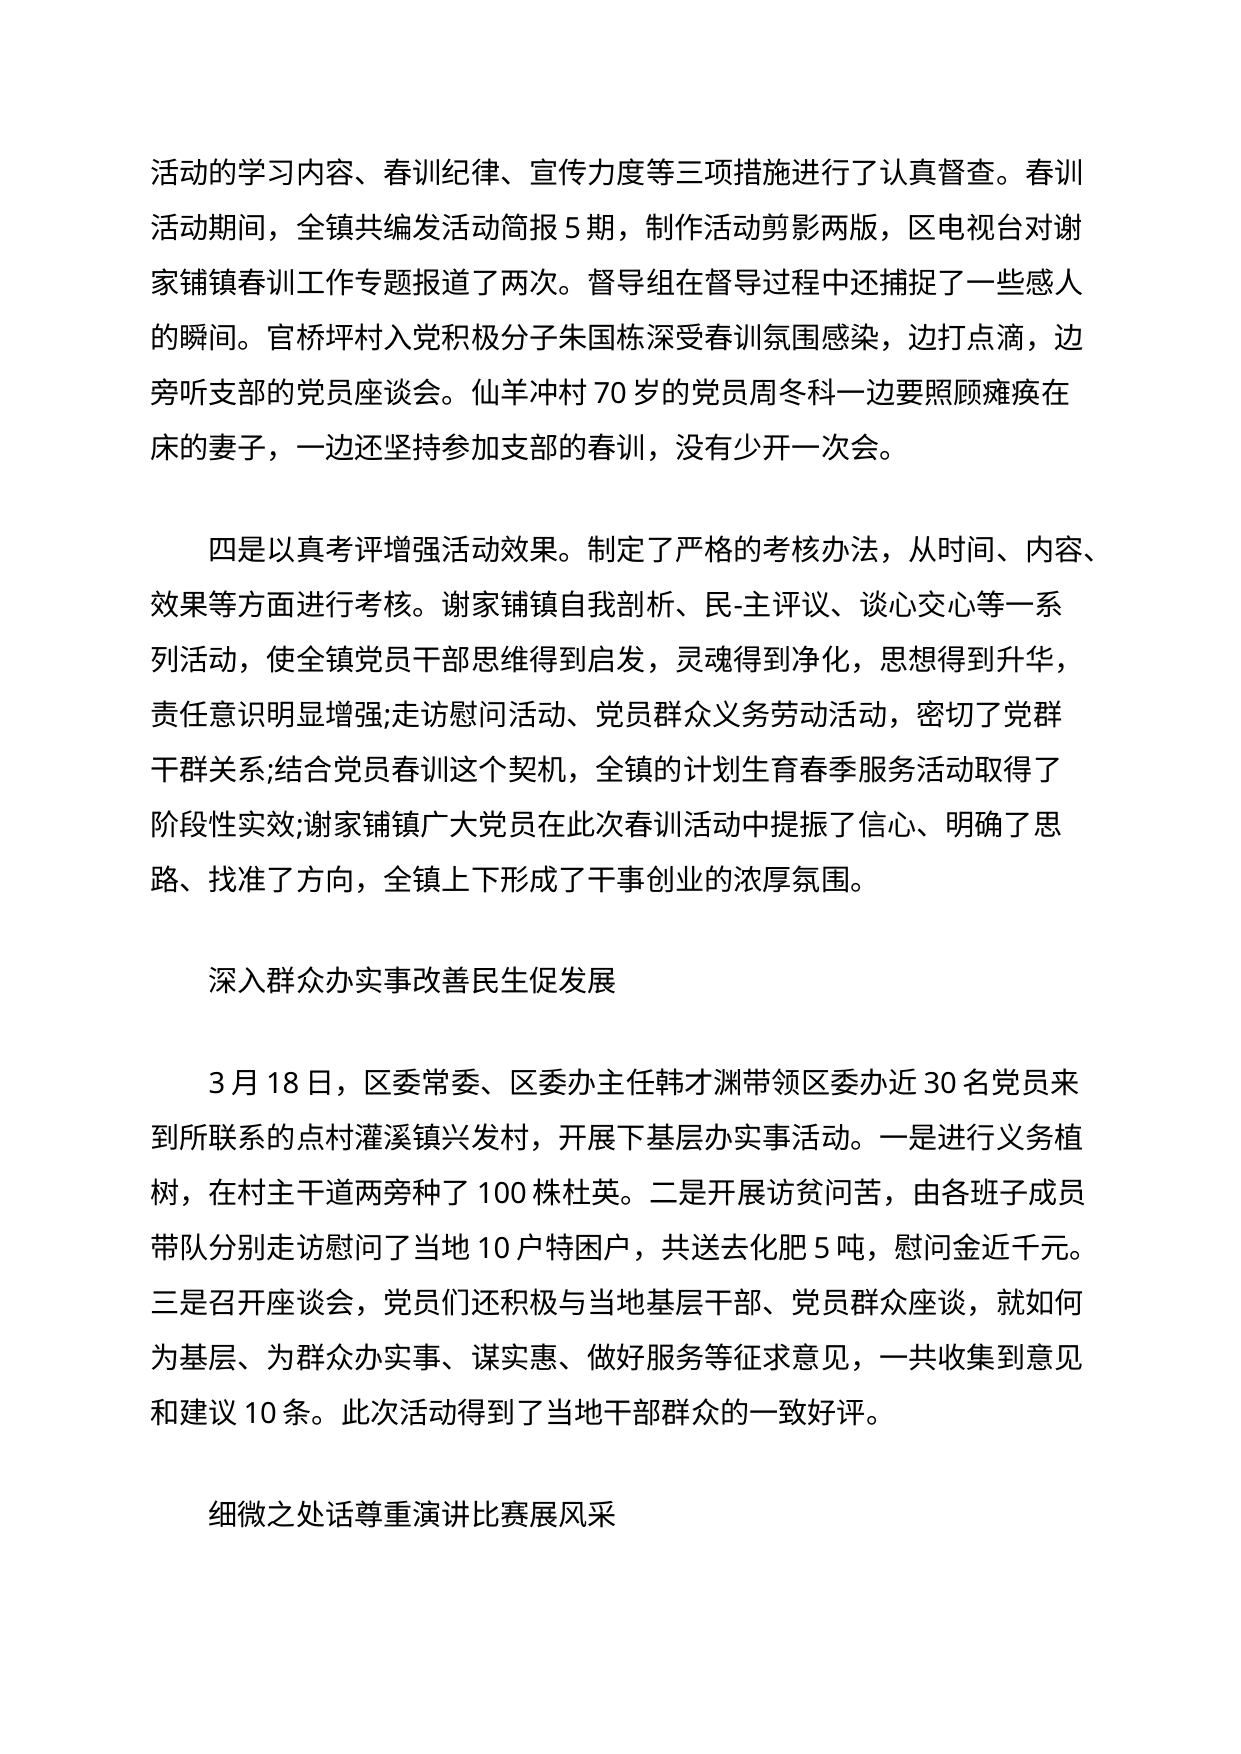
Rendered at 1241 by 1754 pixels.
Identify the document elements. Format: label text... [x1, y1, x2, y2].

text 细微之处话尊重演讲比赛展风采 [150, 1491, 1090, 1534]
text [150, 150, 1090, 467]
text 3月18日，区委常委、区委办主任韩才渊带领区委办近30名党员来到所联系的点村灌溪镇兴发村，开展下基层办实事活动。一是进行义务植树，在村主干道两旁种了100株杜英。二是开展访贫问苦，由各班子成员带队分别走访慰问了当地10户特困户，共送去化肥5吨，慰问金近千元。三是召开座谈会，党员们还积极与当地基层干部、党员群众座谈，就如何为基层、为群众办实事、谋实惠、做好服务等征求意见，一共收集到意见和建议10条。此次活动得到了当地干部群众的一致好评。 [150, 1060, 1090, 1432]
text 四是以真考评增强活动效果。制定了严格的考核办法，从时间、内容、效果等方面进行考核。谢家铺镇自我剖析、民-主评议、谈心交心等一系列活动，使全镇党员干部思维得到启发，灵魂得到净化，思想得到升华，责任意识明显增强;走访慰问活动、党员群众义务劳动活动，密切了党群干群关系;结合党员春训这个契机，全镇的计划生育春季服务活动取得了阶段性实效;谢家铺镇广大党员在此次春训活动中提振了信心、明确了思路、找准了方向，全镇上下形成了干事创业的浓厚氛围。 [150, 526, 1090, 898]
text 深入群众办实事改善民生促发展 [150, 958, 1090, 1000]
